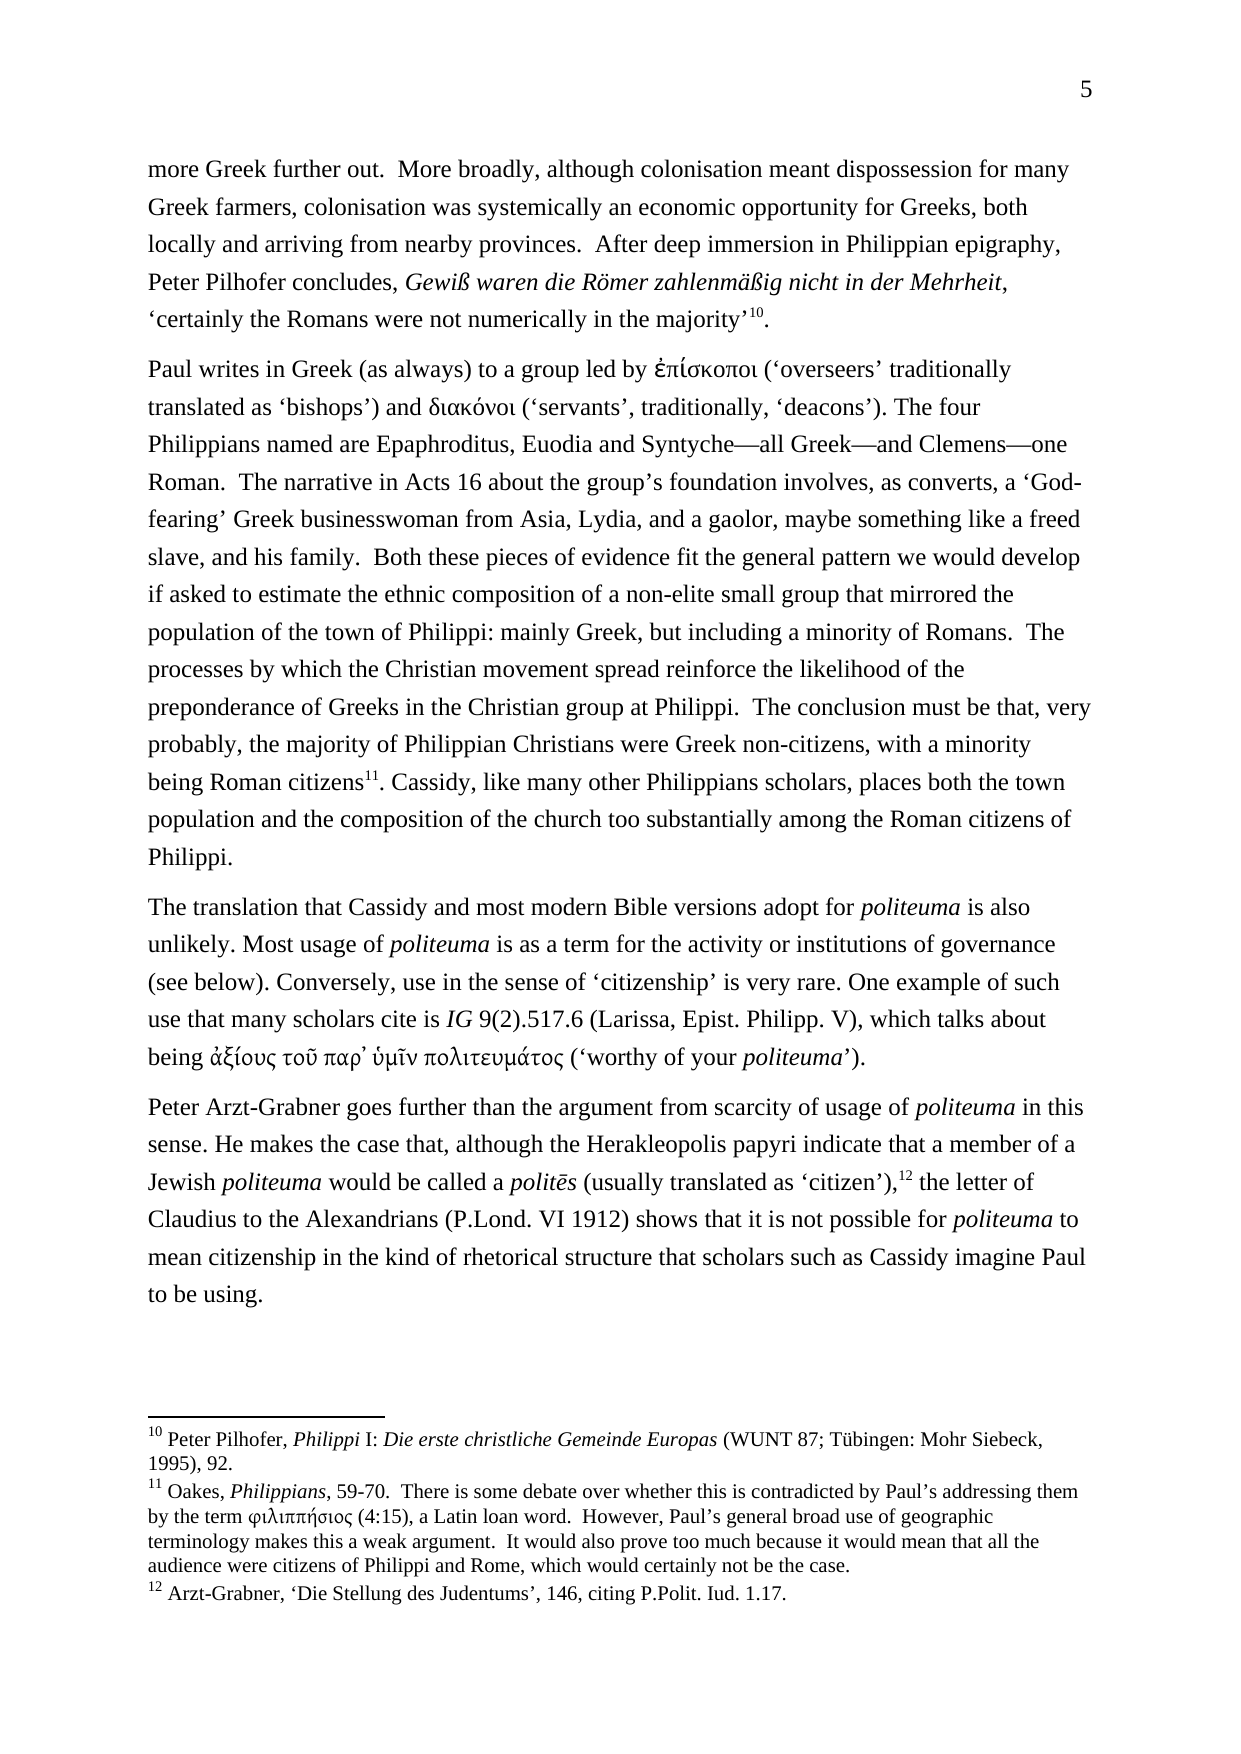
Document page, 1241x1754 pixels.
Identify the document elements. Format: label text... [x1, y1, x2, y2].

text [148, 148, 1092, 335]
text The translation that Cassidy and most modern Bible versions adopt for politeuma is also unlikely. Most usage of politeuma is as a term for the activity or institutions of governance (see below). Conversely, use in the sense of ‘citizenship’ is very rare. One example of such use that many scholars cite is IG 9(2).517.6 (Larissa, Epist. Philipp. V), which talks about being ἀξίους τοῦ παρ᾽ ὑμῖν πολιτευμάτος (‘worthy of your politeuma’). [148, 885, 1092, 1073]
text Peter Arzt-Grabner goes further than the argument from scarcity of usage of politeuma in this sense. He makes the case that, although the Herakleopolis papyri indicate that a member of a Jewish politeuma would be called a politēs (usually translated as ‘citizen’), the letter of Claudius to the Alexandrians (P.Lond. VI 1912) shows that it is not possible for politeuma to mean citizenship in the kind of rhetorical structure that scholars such as Cassidy imagine Paul to be using. [148, 1085, 1092, 1310]
text Paul writes in Greek (as always) to a group led by ἐπίσκοποι (‘overseers’ traditionally translated as ‘bishops’) and διακόνοι (‘servants’, traditionally, ‘deacons’). The four Philippians named are Epaphroditus, Euodia and Syntyche—all Greek—and Clemens—one Roman. The narrative in Acts 16 about the group’s foundation involves, as converts, a ‘God-fearing’ Greek businesswoman from Asia, Lydia, and a gaolor, maybe something like a freed slave, and his family. Both these pieces of evidence fit the general pattern we would develop if asked to estimate the ethnic composition of a non-elite small group that mirrored the population of the town of Philippi: mainly Greek, but including a minority of Romans. The processes by which the Christian movement spread reinforce the likelihood of the preponderance of Greeks in the Christian group at Philippi. The conclusion must be that, very probably, the majority of Philippian Christians were Greek non-citizens, with a minority being Roman citizens. Cassidy, like many other Philippians scholars, places both the town population and the composition of the church too substantially among the Roman citizens of Philippi. [148, 348, 1092, 873]
